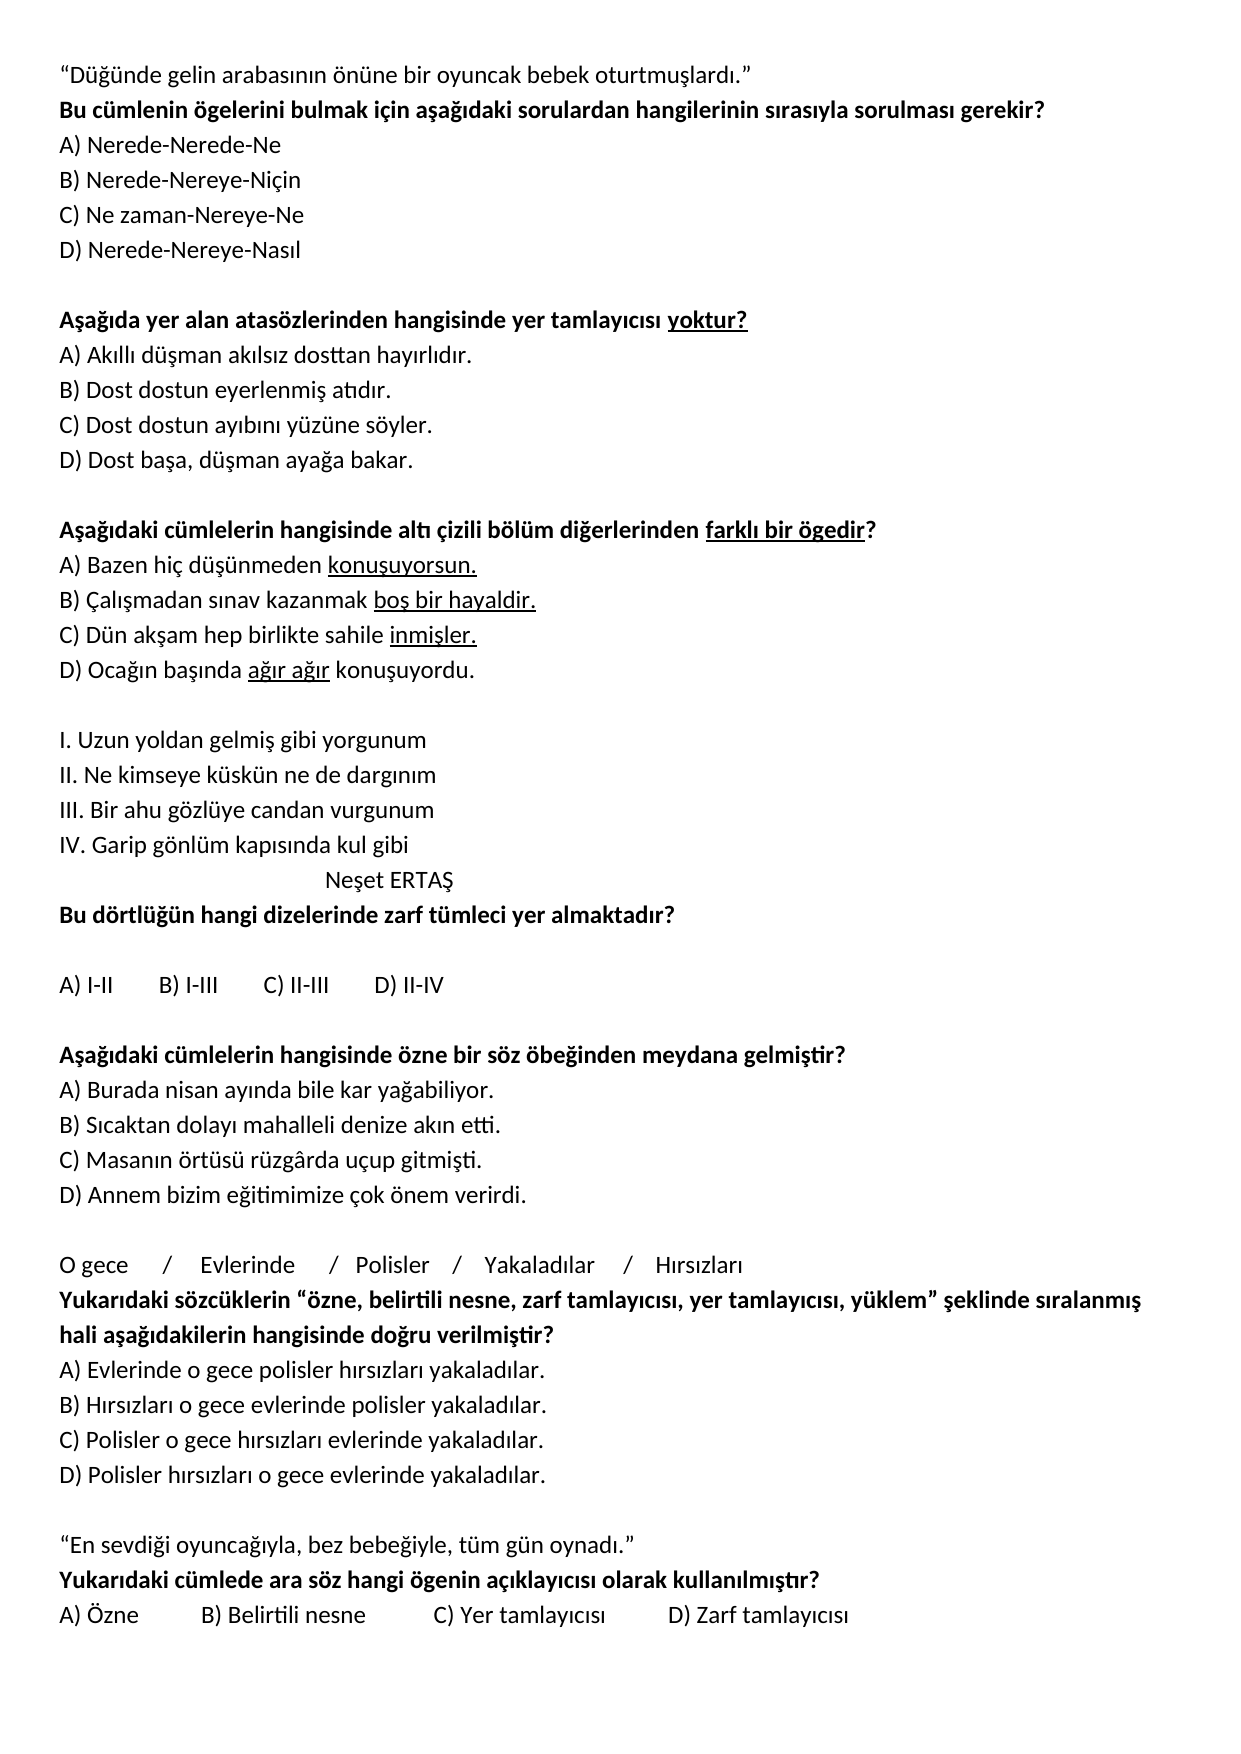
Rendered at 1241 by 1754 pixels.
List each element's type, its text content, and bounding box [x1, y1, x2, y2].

text Bu dörtlüğün hangi dizelerinde zarf tümleci yer almaktadır? [59, 899, 1181, 929]
text B) Nerede-Nereye-Niçin [59, 164, 1181, 194]
text D) Ocağın başında ağır ağır konuşuyordu. [59, 654, 1181, 684]
text A) Bazen hiç düşünmeden konuşuyorsun. [59, 549, 1181, 579]
text B) Dost dostun eyerlenmiş atıdır. [59, 374, 1181, 404]
text B) Sıcaktan dolayı mahalleli denize akın etti. [59, 1109, 1181, 1139]
text A) Özne B) Belirtili nesne C) Yer tamlayıcısı D) Zarf tamlayıcısı [59, 1599, 1181, 1629]
text Yukarıdaki cümlede ara söz hangi ögenin açıklayıcısı olarak kullanılmıştır? [59, 1564, 1181, 1594]
text Aşağıdaki cümlelerin hangisinde özne bir söz öbeğinden meydana gelmiştir? [59, 1039, 1181, 1069]
text B) Çalışmadan sınav kazanmak boş bir hayaldir. [59, 584, 1181, 614]
text Neşet ERTAŞ [59, 864, 1181, 894]
text A) Akıllı düşman akılsız dosttan hayırlıdır. [59, 339, 1181, 369]
text C) Polisler o gece hırsızları evlerinde yakaladılar. [59, 1424, 1181, 1454]
text C) Dost dostun ayıbını yüzüne söyler. [59, 409, 1181, 439]
text A) I-II B) I-III C) II-III D) II-IV [59, 969, 1181, 999]
text A) Evlerinde o gece polisler hırsızları yakaladılar. [59, 1354, 1181, 1384]
text C) Ne zaman-Nereye-Ne [59, 199, 1181, 229]
text II. Ne kimseye küskün ne de dargınım [59, 759, 1181, 789]
text C) Masanın örtüsü rüzgârda uçup gitmişti. [59, 1144, 1181, 1174]
text D) Nerede-Nereye-Nasıl [59, 234, 1181, 264]
text D) Annem bizim eğitimimize çok önem verirdi. [59, 1179, 1181, 1209]
text Yukarıdaki sözcüklerin “özne, belirtili nesne, zarf tamlayıcısı, yer tamlayıcısı, yüklem” şeklinde sıralanmış hali aşağıdakilerin hangisinde doğru verilmiştir? [59, 1284, 1181, 1349]
text III. Bir ahu gözlüye candan vurgunum [59, 794, 1181, 824]
text O gece / Evlerinde / Polisler / Yakaladılar / Hırsızları [59, 1249, 1181, 1279]
text IV. Garip gönlüm kapısında kul gibi [59, 829, 1181, 859]
text Aşağıdaki cümlelerin hangisinde altı çizili bölüm diğerlerinden farklı bir ögedir? [59, 514, 1181, 544]
text A) Burada nisan ayında bile kar yağabiliyor. [59, 1074, 1181, 1104]
text I. Uzun yoldan gelmiş gibi yorgunum [59, 724, 1181, 754]
text B) Hırsızları o gece evlerinde polisler yakaladılar. [59, 1389, 1181, 1419]
text Aşağıda yer alan atasözlerinden hangisinde yer tamlayıcısı yoktur? [59, 304, 1181, 334]
text Bu cümlenin ögelerini bulmak için aşağıdaki sorulardan hangilerinin sırasıyla sorulması gerekir? [59, 94, 1181, 124]
text D) Polisler hırsızları o gece evlerinde yakaladılar. [59, 1459, 1181, 1489]
text C) Dün akşam hep birlikte sahile inmişler. [59, 619, 1181, 649]
text “En sevdiği oyuncağıyla, bez bebeğiyle, tüm gün oynadı.” [59, 1529, 1181, 1559]
text “Düğünde gelin arabasının önüne bir oyuncak bebek oturtmuşlardı.” [59, 59, 1181, 89]
text D) Dost başa, düşman ayağa bakar. [59, 444, 1181, 474]
text A) Nerede-Nerede-Ne [59, 129, 1181, 159]
